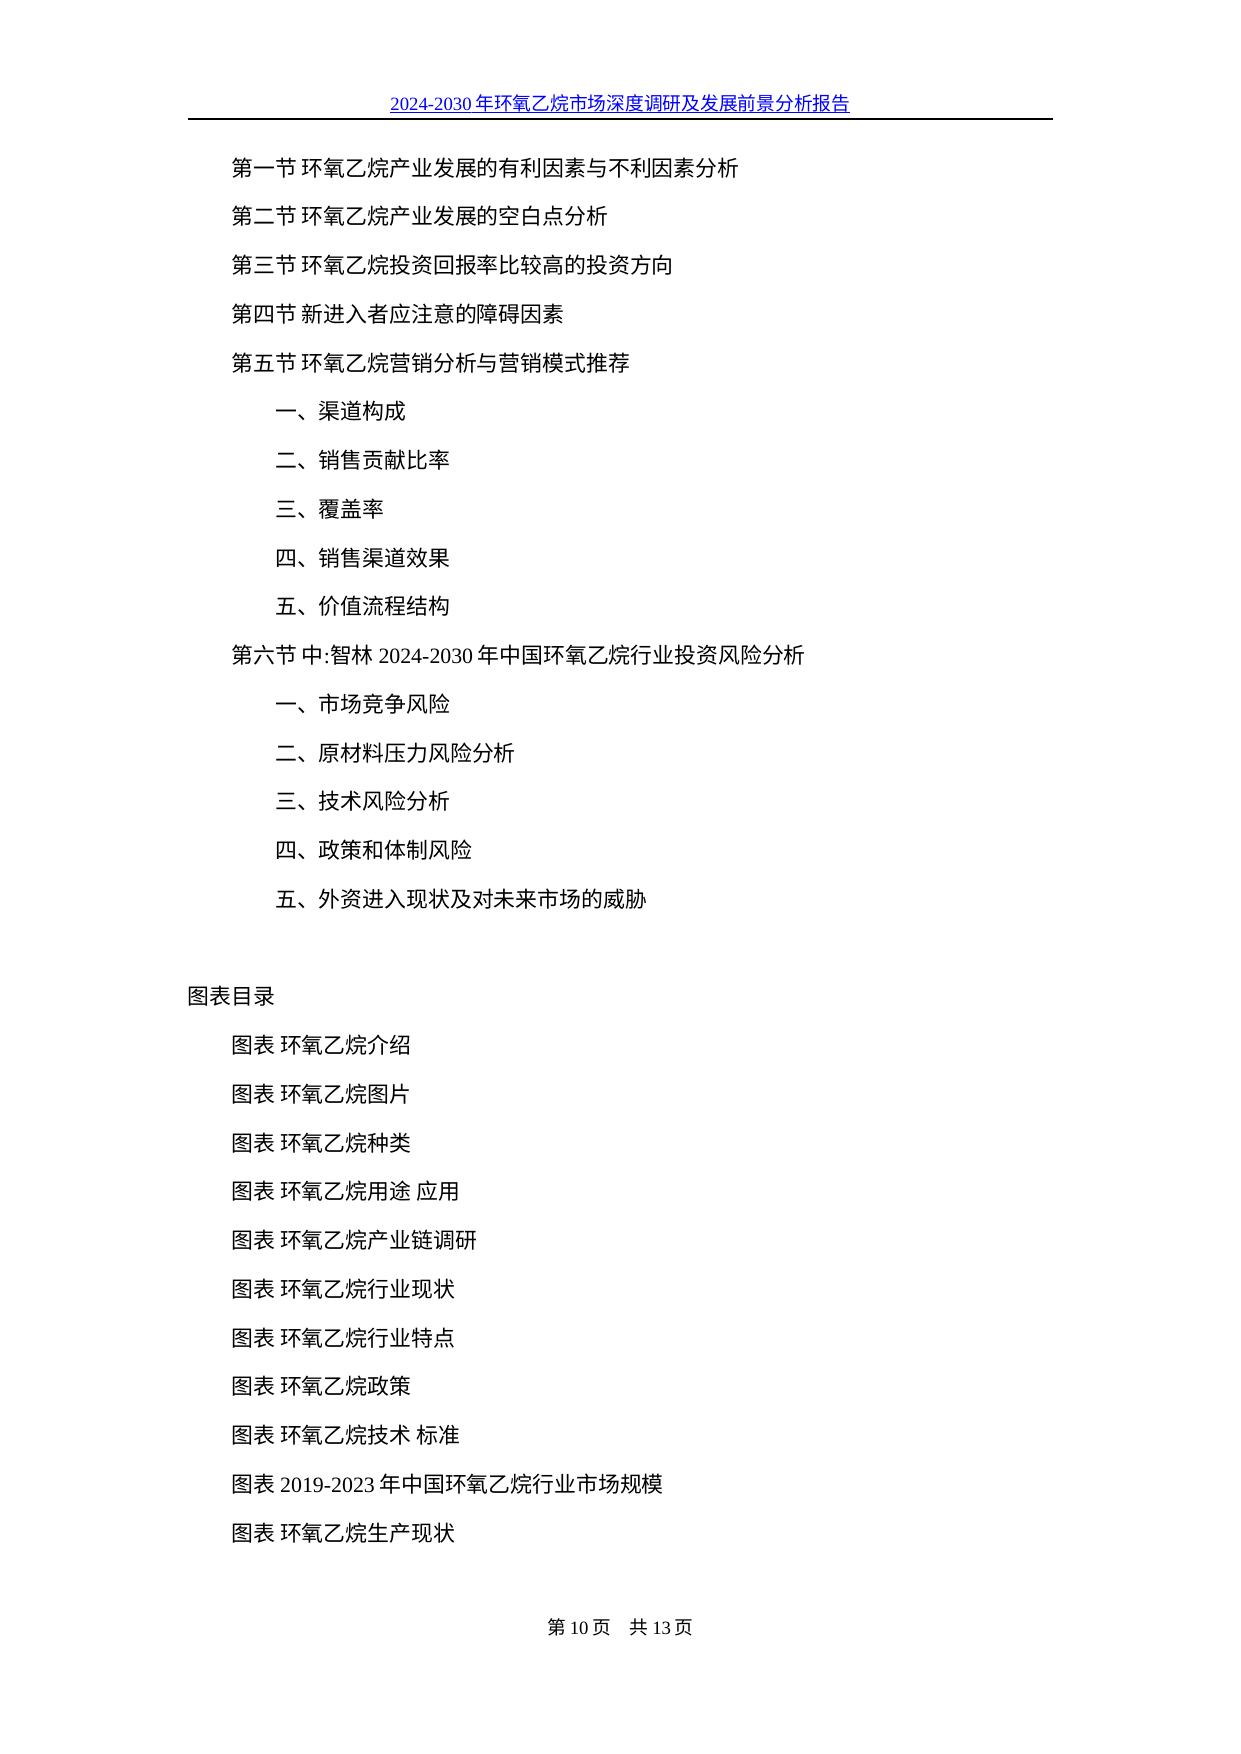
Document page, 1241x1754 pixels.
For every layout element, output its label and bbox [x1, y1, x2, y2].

text [187, 150, 1053, 1548]
